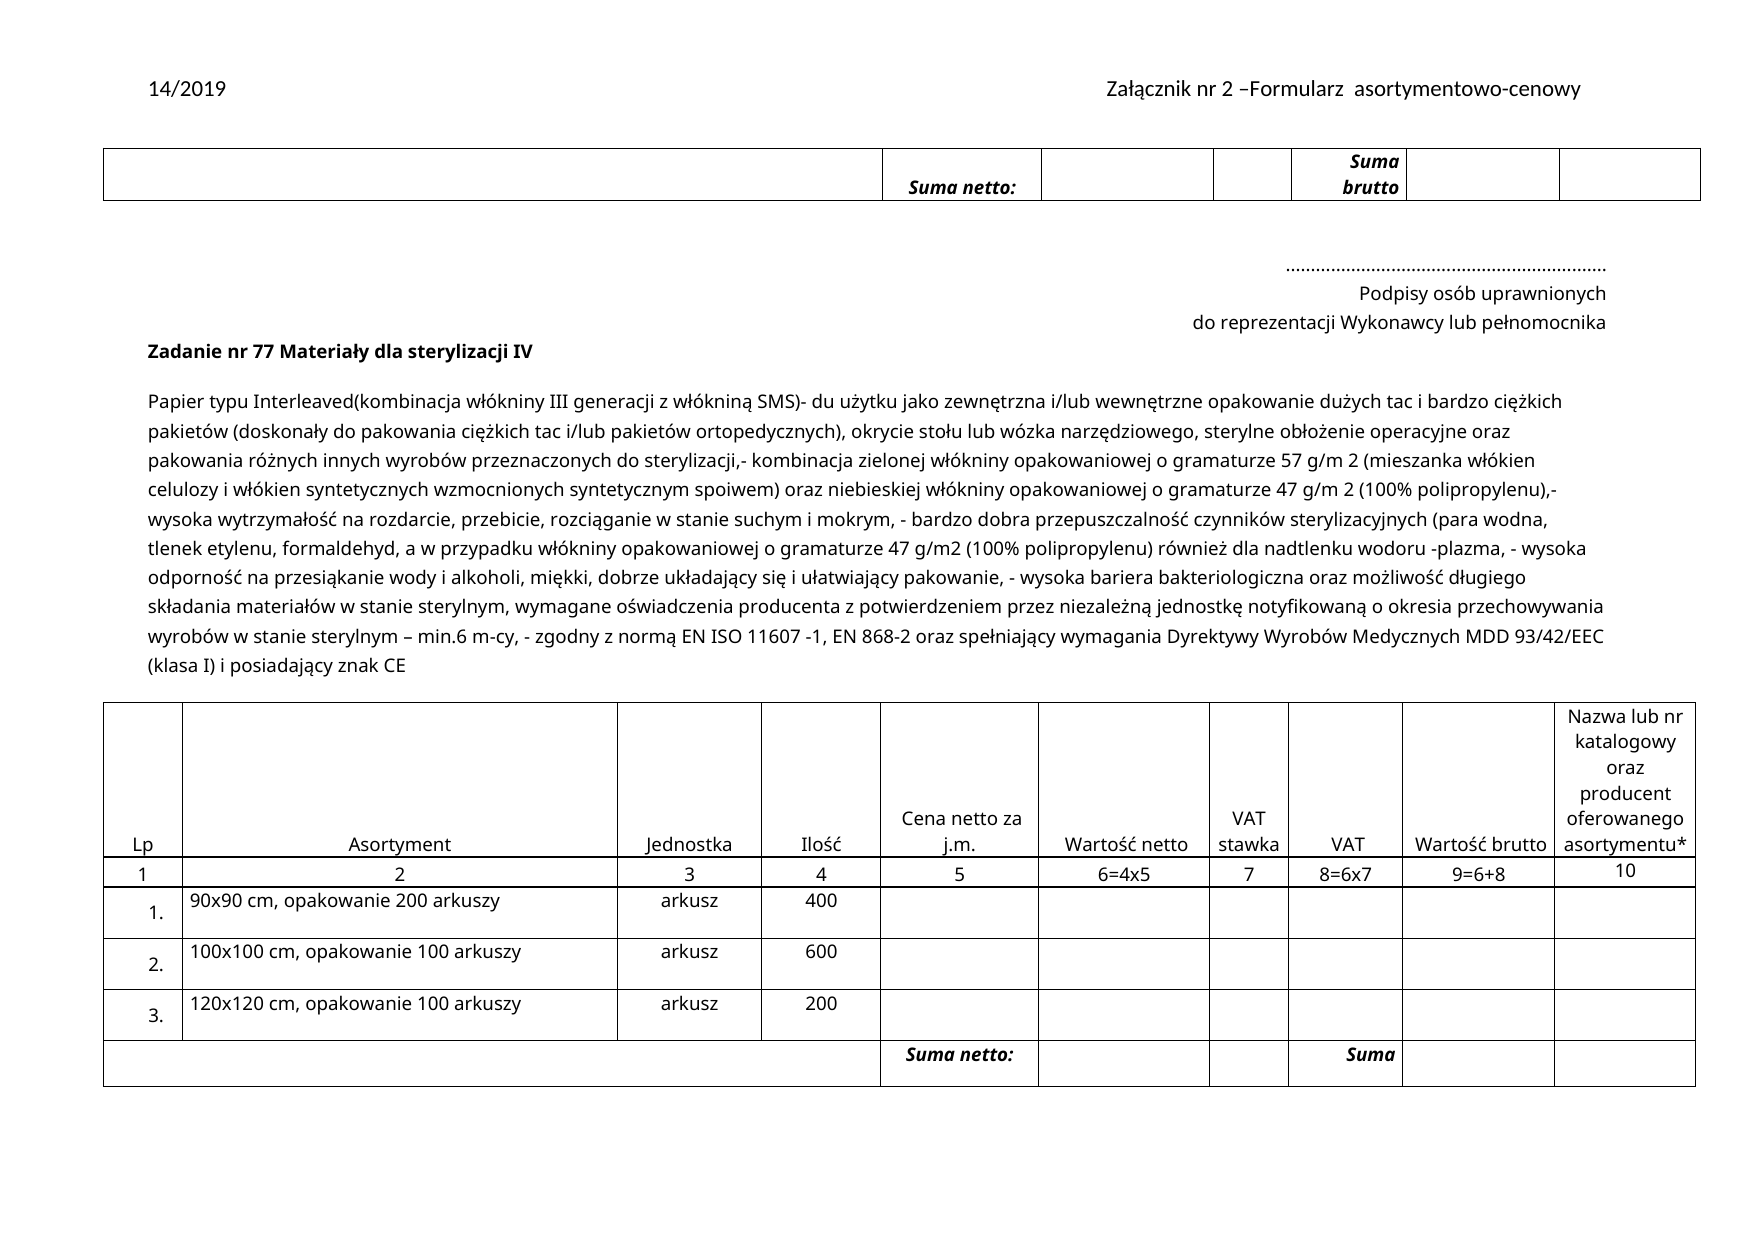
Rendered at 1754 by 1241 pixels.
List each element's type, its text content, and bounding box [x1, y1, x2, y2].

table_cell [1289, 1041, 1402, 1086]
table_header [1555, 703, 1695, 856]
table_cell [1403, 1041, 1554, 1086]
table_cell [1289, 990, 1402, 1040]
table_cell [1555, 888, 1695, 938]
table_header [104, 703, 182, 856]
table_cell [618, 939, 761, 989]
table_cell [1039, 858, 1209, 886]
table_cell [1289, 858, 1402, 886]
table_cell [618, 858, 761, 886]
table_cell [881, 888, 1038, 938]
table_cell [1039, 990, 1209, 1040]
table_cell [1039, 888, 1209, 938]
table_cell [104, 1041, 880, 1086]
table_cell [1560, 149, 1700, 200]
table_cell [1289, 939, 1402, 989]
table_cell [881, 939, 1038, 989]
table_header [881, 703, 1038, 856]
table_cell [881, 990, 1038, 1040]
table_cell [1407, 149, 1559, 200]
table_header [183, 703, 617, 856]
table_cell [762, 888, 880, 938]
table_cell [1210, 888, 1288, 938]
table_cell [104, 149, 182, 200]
text Papier typu Interleaved(kombinacja włókniny III generacji z włókniną SMS)- du użytku jako zewnętrzna i/lub wewnętrzne opakowanie dużych tac i bardzo ciężkich pakietów (doskonały do pakowania ciężkich tac i/lub pakietów ortopedycznych), okrycie stołu lub wózka narzędziowego, sterylne obłożenie operacyjne oraz pakowania różnych innych wyrobów przeznaczonych do sterylizacji,- kombinacja zielonej włókniny opakowaniowej o gramaturze 57 g/m 2 (mieszanka włókien celulozy i włókien syntetycznych wzmocnionych syntetycznym spoiwem) oraz niebieskiej włókniny opakowaniowej o gramaturze 47 g/m 2 (100% polipropylenu),- wysoka wytrzymałość na rozdarcie, przebicie, rozciąganie w stanie suchym i mokrym, - bardzo dobra przepuszczalność czynników sterylizacyjnych (para wodna, tlenek etylenu, formaldehyd, a w przypadku włókniny opakowaniowej o gramaturze 47 g/m2 (100% polipropylenu) również dla nadtlenku wodoru -plazma, - wysoka odporność na przesiąkanie wody i alkoholi, miękki, dobrze układający się i ułatwiający pakowanie, - wysoka bariera bakteriologiczna oraz możliwość długiego składania materiałów w stanie sterylnym, wymagane oświadczenia producenta z potwierdzeniem przez niezależną jednostkę notyfikowaną o okresia przechowywania wyrobów w stanie sterylnym – min.6 m-cy, - zgodny z normą EN ISO 11607 -1, EN 868-2 oraz spełniający wymagania Dyrektywy Wyrobów Medycznych MDD 93/42/EEC (klasa I) i posiadający znak CE [148, 389, 1606, 678]
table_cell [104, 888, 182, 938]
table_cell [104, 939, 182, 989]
text ................................................................ [738, 251, 1606, 276]
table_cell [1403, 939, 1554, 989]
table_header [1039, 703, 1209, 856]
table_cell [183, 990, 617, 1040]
text Podpisy osób uprawnionych [811, 280, 1606, 306]
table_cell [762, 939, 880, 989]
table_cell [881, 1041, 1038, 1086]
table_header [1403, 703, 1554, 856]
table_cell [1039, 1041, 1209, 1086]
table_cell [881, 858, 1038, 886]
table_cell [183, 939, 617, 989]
text Zadanie nr 77 Materiały dla sterylizacji IV [148, 339, 1606, 364]
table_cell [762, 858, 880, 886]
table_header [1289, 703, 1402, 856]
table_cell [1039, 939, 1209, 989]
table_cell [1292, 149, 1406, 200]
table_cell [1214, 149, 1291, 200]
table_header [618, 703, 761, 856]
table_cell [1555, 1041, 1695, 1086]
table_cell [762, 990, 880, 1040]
text do reprezentacji Wykonawcy lub pełnomocnika [784, 309, 1606, 335]
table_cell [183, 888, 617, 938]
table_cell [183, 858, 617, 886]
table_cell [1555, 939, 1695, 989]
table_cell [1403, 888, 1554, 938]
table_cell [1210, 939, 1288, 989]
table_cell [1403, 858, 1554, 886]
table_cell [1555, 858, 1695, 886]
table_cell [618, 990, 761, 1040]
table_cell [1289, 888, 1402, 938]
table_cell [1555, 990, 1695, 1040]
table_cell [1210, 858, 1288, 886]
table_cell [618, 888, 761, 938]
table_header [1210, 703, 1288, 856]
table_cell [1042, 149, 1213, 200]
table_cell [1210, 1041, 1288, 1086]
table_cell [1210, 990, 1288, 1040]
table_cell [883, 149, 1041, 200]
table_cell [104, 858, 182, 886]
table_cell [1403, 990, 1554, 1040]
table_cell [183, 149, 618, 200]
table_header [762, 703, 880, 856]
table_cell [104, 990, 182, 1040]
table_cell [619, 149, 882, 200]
